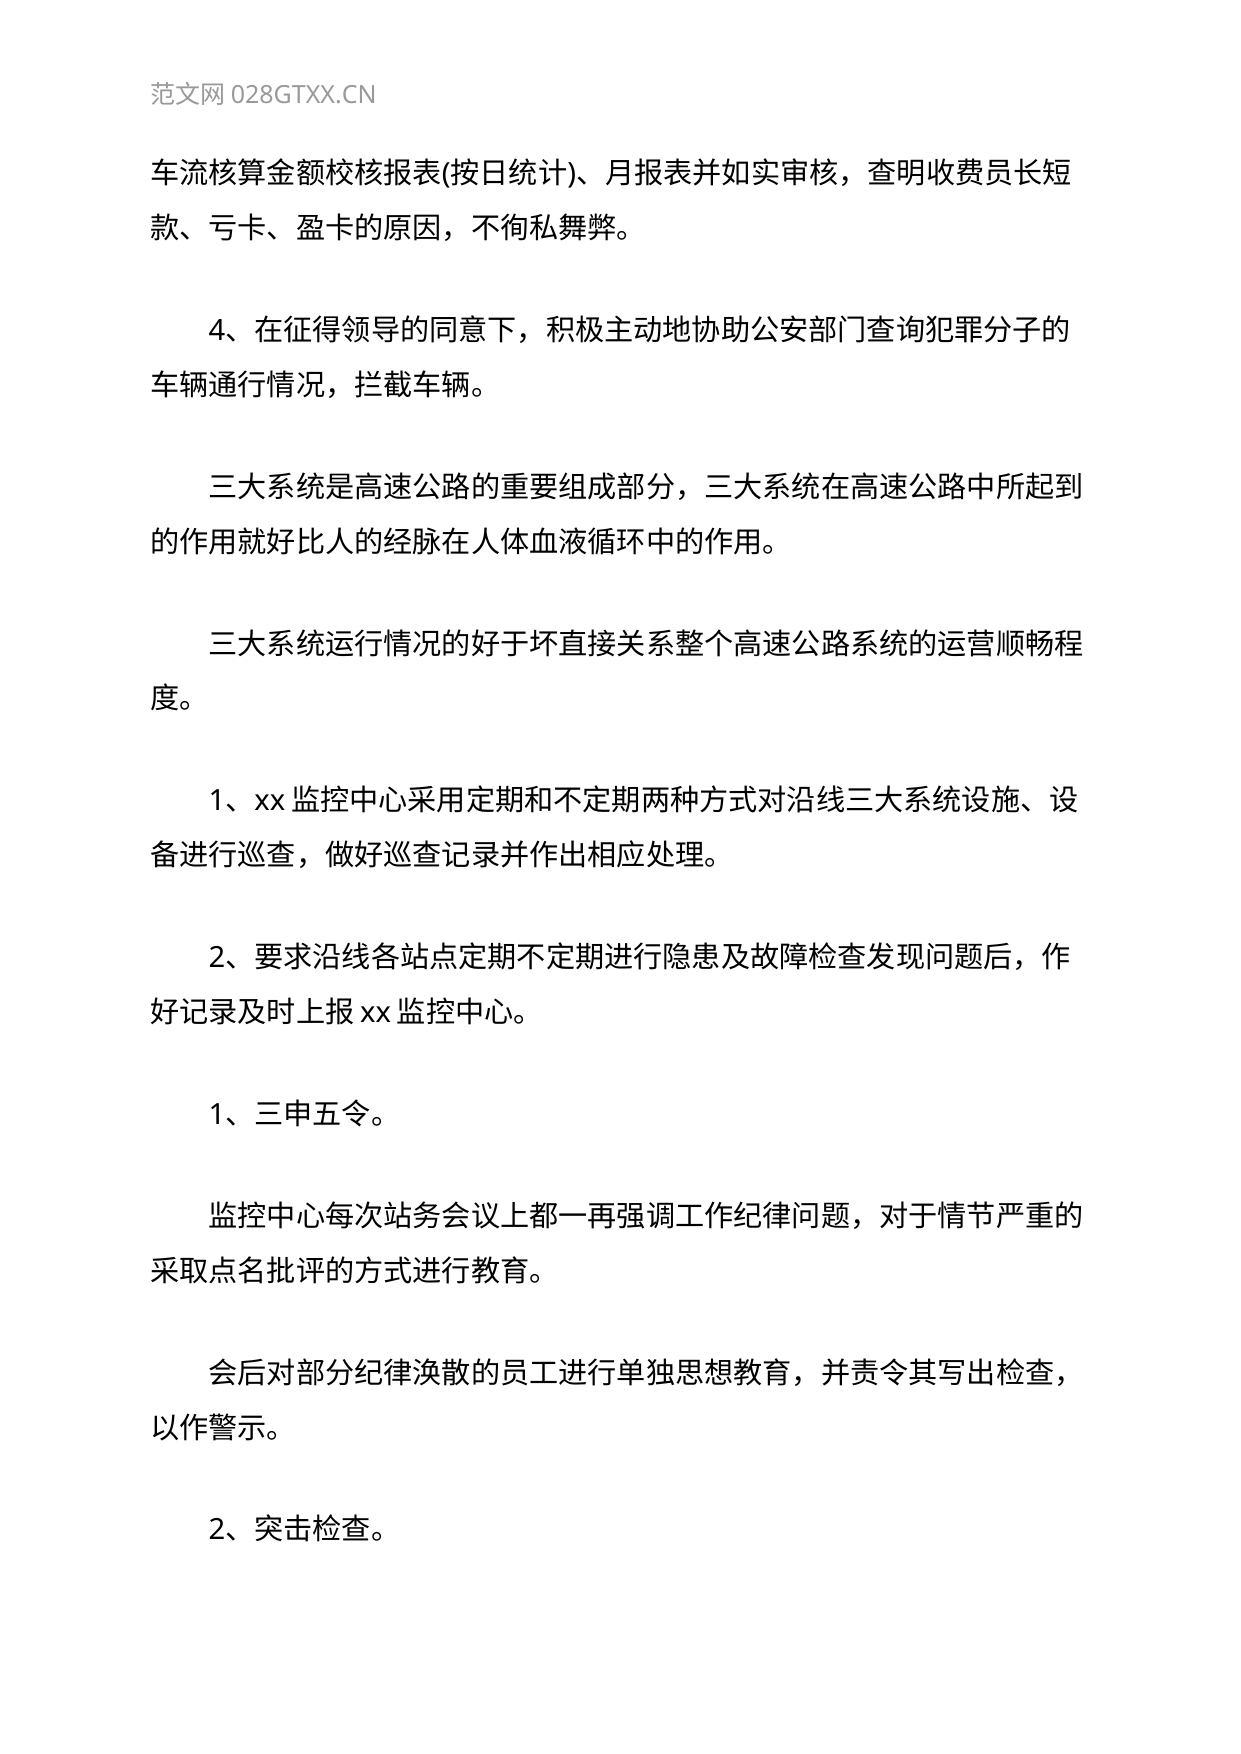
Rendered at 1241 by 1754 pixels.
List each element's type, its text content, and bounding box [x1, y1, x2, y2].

text 1、xx监控中心采用定期和不定期两种方式对沿线三大系统设施、设备进行巡查，做好巡查记录并作出相应处理。 [150, 777, 1090, 874]
text 三大系统运行情况的好于坏直接关系整个高速公路系统的运营顺畅程度。 [150, 620, 1090, 717]
text 监控中心每次站务会议上都一再强调工作纪律问题，对于情节严重的采取点名批评的方式进行教育。 [150, 1193, 1090, 1290]
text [150, 150, 1090, 247]
text 2、要求沿线各站点定期不定期进行隐患及故障检查发现问题后，作好记录及时上报xx监控中心。 [150, 934, 1090, 1031]
text 2、突击检查。 [150, 1506, 1090, 1548]
text 会后对部分纪律涣散的员工进行单独思想教育，并责令其写出检查，以作警示。 [150, 1349, 1090, 1446]
text 4、在征得领导的同意下，积极主动地协助公安部门查询犯罪分子的车辆通行情况，拦截车辆。 [150, 307, 1090, 404]
text 1、三申五令。 [150, 1091, 1090, 1133]
text 三大系统是高速公路的重要组成部分，三大系统在高速公路中所起到的作用就好比人的经脉在人体血液循环中的作用。 [150, 463, 1090, 561]
